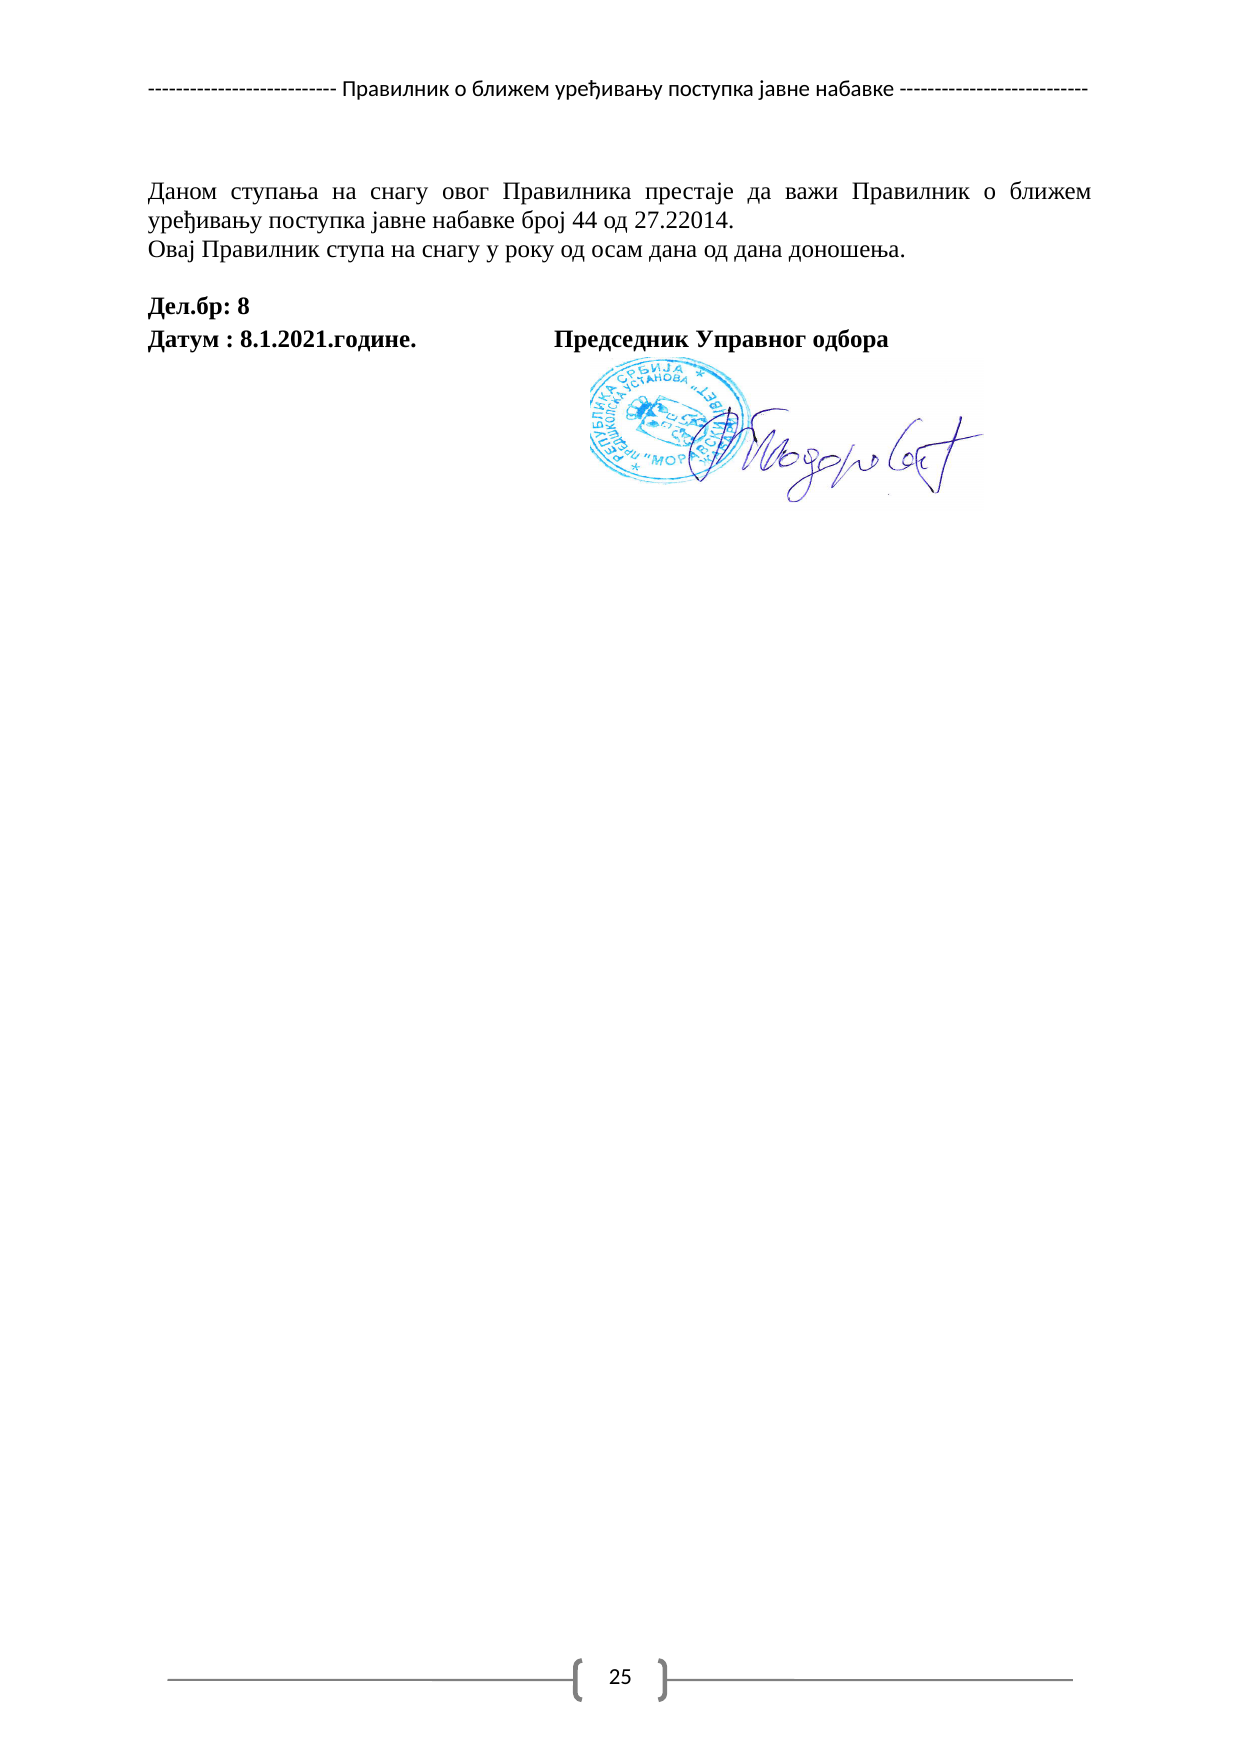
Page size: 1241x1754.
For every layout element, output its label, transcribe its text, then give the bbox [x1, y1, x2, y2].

text Датум : 8.1.2021.године. Председник Управног одбора [148, 324, 1093, 353]
text Дел.бр: 8 [148, 291, 1093, 320]
text Даном ступања на снагу овог Правилника престаје да важи Правилник о ближем уређивању поступка јавне набавке број 44 од 27.22014. [148, 176, 1093, 234]
text Овај Правилник ступа на снагу у року од осам дана од дана доношења. [148, 234, 1093, 263]
